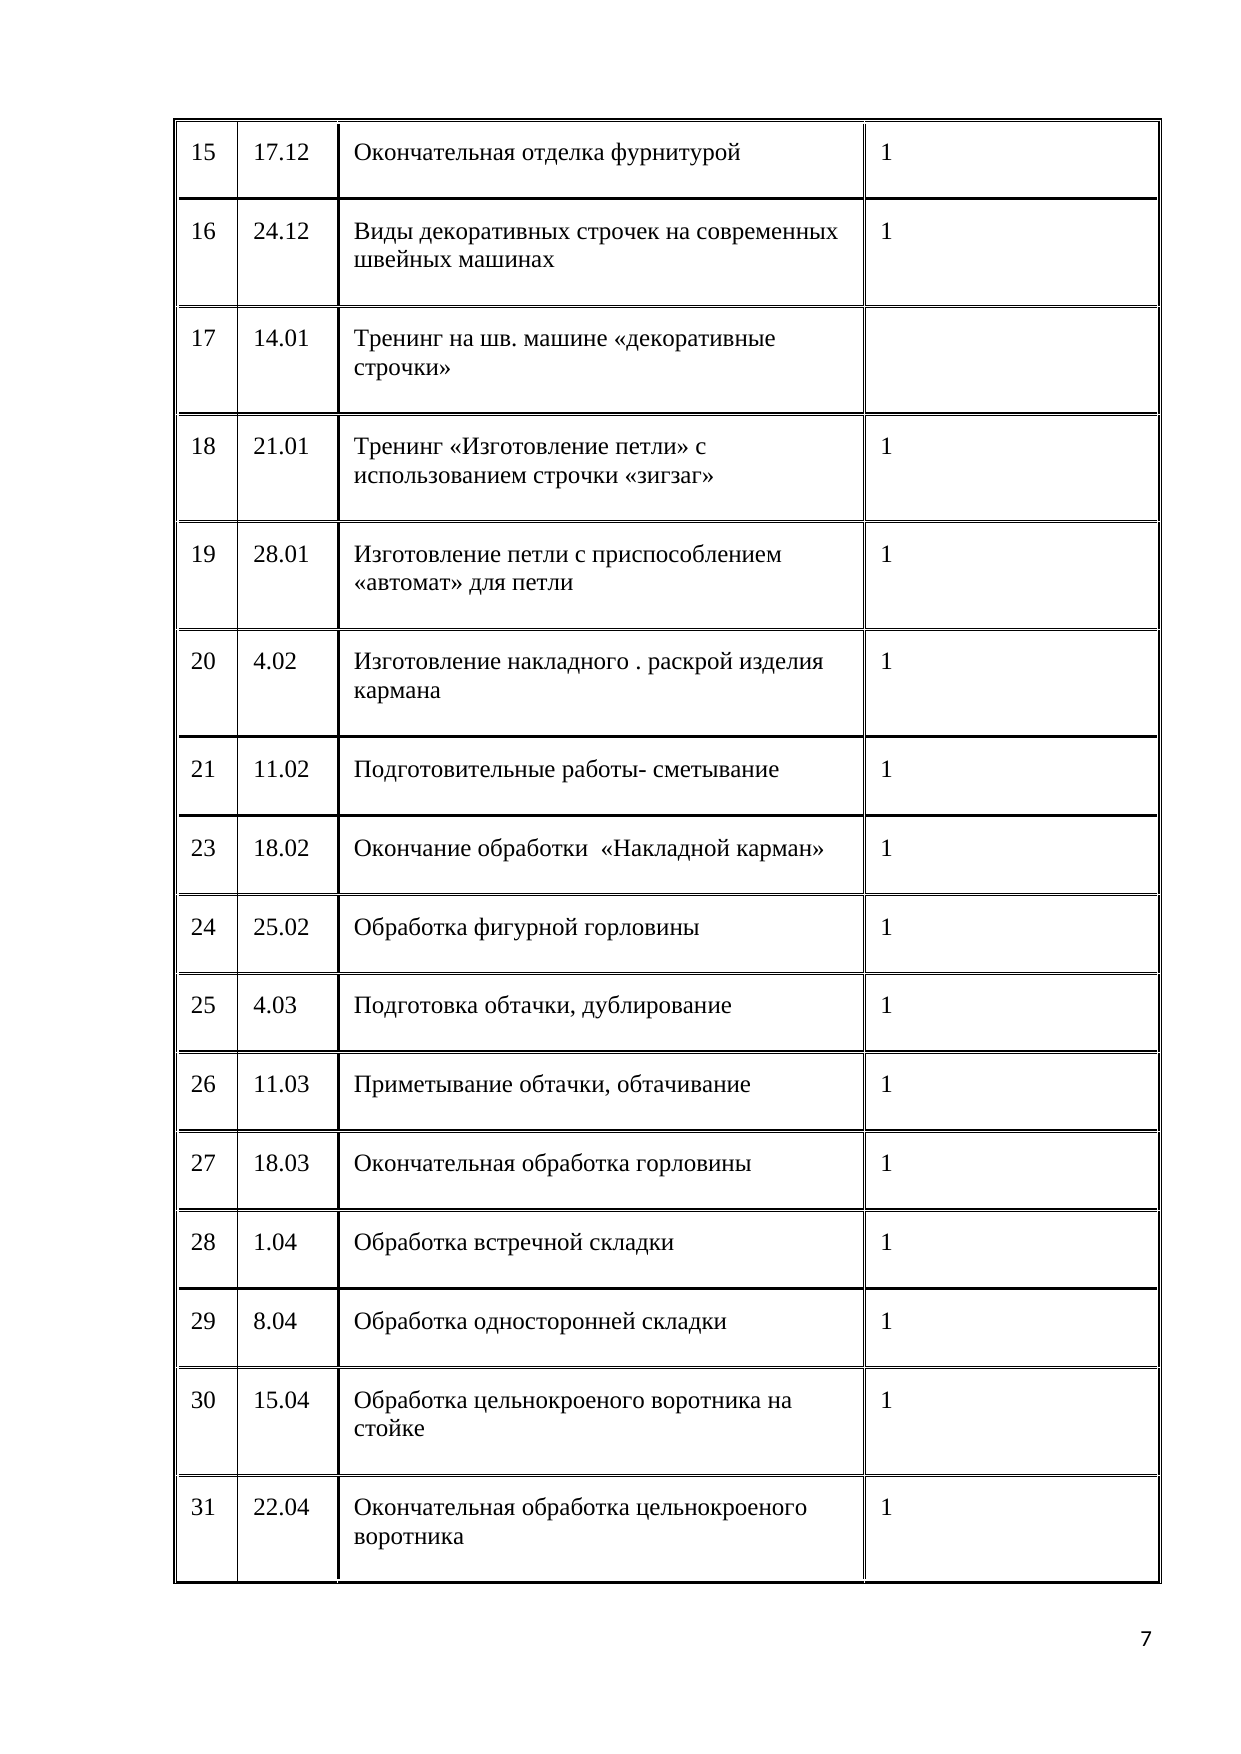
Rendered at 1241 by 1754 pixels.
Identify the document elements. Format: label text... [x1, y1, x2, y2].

table_cell 1 [866, 1050, 1159, 1129]
table_cell 1 [865, 122, 1158, 197]
table_cell Окончательная обработка горловины [340, 1133, 863, 1208]
table_cell 4.02 [238, 631, 337, 735]
table_cell 11.02 [238, 738, 337, 814]
table_cell 29 [177, 1287, 237, 1366]
table_cell 1 [865, 972, 1160, 1050]
table_cell 25.02 [238, 896, 337, 972]
table_cell Приметывание обтачки, обтачивание [340, 1054, 863, 1129]
table_cell 1 [865, 520, 1160, 627]
table_cell 15 [177, 122, 237, 197]
table_cell 1 [865, 893, 1160, 972]
table_cell 23 [177, 814, 237, 893]
table_cell 1 [866, 1287, 1158, 1366]
table_cell 30 [175, 1366, 237, 1473]
table_cell 1 [865, 1366, 1160, 1473]
table_cell 11.03 [238, 1054, 337, 1129]
table_cell 17 [177, 305, 237, 412]
table_cell 26 [177, 1050, 237, 1129]
table_cell 21 [177, 735, 237, 814]
table_cell 1 [865, 1474, 1159, 1581]
table_cell Подготовка обтачки, дублирование [340, 975, 863, 1050]
table_cell 27 [177, 1129, 237, 1208]
table_cell Изготовление накладного . раскрой изделия кармана [340, 631, 863, 735]
table_cell Обработка встречной складки [340, 1212, 863, 1287]
table_cell Обработка фигурной горловины [340, 896, 863, 972]
table_cell 24 [175, 893, 237, 972]
table_cell 21.01 [238, 416, 337, 520]
table_cell 31 [177, 1474, 237, 1581]
table_cell 17.12 [238, 120, 338, 197]
table_cell Тренинг на шв. машине «декоративные строчки» [340, 308, 863, 412]
table_cell 28 [177, 1208, 237, 1287]
table_cell 28.01 [238, 523, 337, 627]
table_cell 1 [866, 814, 1158, 893]
table_cell 25 [175, 972, 237, 1050]
table_cell 24.12 [238, 200, 337, 304]
table_cell Окончательная обработка цельнокроеного воротника [338, 1477, 864, 1581]
table_cell [866, 305, 1159, 412]
table_cell Окончание обработки «Накладной карман» [340, 817, 863, 893]
table_cell 18.03 [238, 1133, 337, 1208]
table_cell 14.01 [238, 308, 337, 412]
table_cell Обработка односторонней складки [340, 1290, 863, 1366]
table_cell 22.04 [238, 1477, 338, 1581]
table_cell 1 [866, 1129, 1159, 1208]
table_cell 18 [177, 412, 237, 520]
table_cell 4.03 [238, 975, 337, 1050]
table_cell 19 [175, 520, 237, 627]
table_cell Изготовление петли с приспособлением «автомат» для петли [340, 523, 863, 627]
table_cell 1 [866, 735, 1158, 814]
table_cell Подготовительные работы- сметывание [340, 738, 863, 814]
table_cell Тренинг «Изготовление петли» с использованием строчки «зигзаг» [340, 416, 863, 520]
table_cell 20 [177, 628, 237, 735]
table_cell 1 [866, 628, 1159, 735]
table_cell 15.04 [238, 1369, 337, 1473]
table_cell 16 [177, 197, 237, 304]
table_cell Окончательная отделка фурнитурой [338, 122, 864, 197]
table_cell 1.04 [238, 1212, 337, 1287]
table_cell 1 [866, 197, 1158, 304]
table_cell 1 [866, 412, 1159, 520]
table_cell 18.02 [238, 817, 337, 893]
table_cell Виды декоративных строчек на современных швейных машинах [340, 200, 863, 304]
table_cell 8.04 [238, 1290, 337, 1366]
table_cell 1 [866, 1208, 1159, 1287]
table_cell Обработка цельнокроеного воротника на стойке [340, 1369, 863, 1473]
